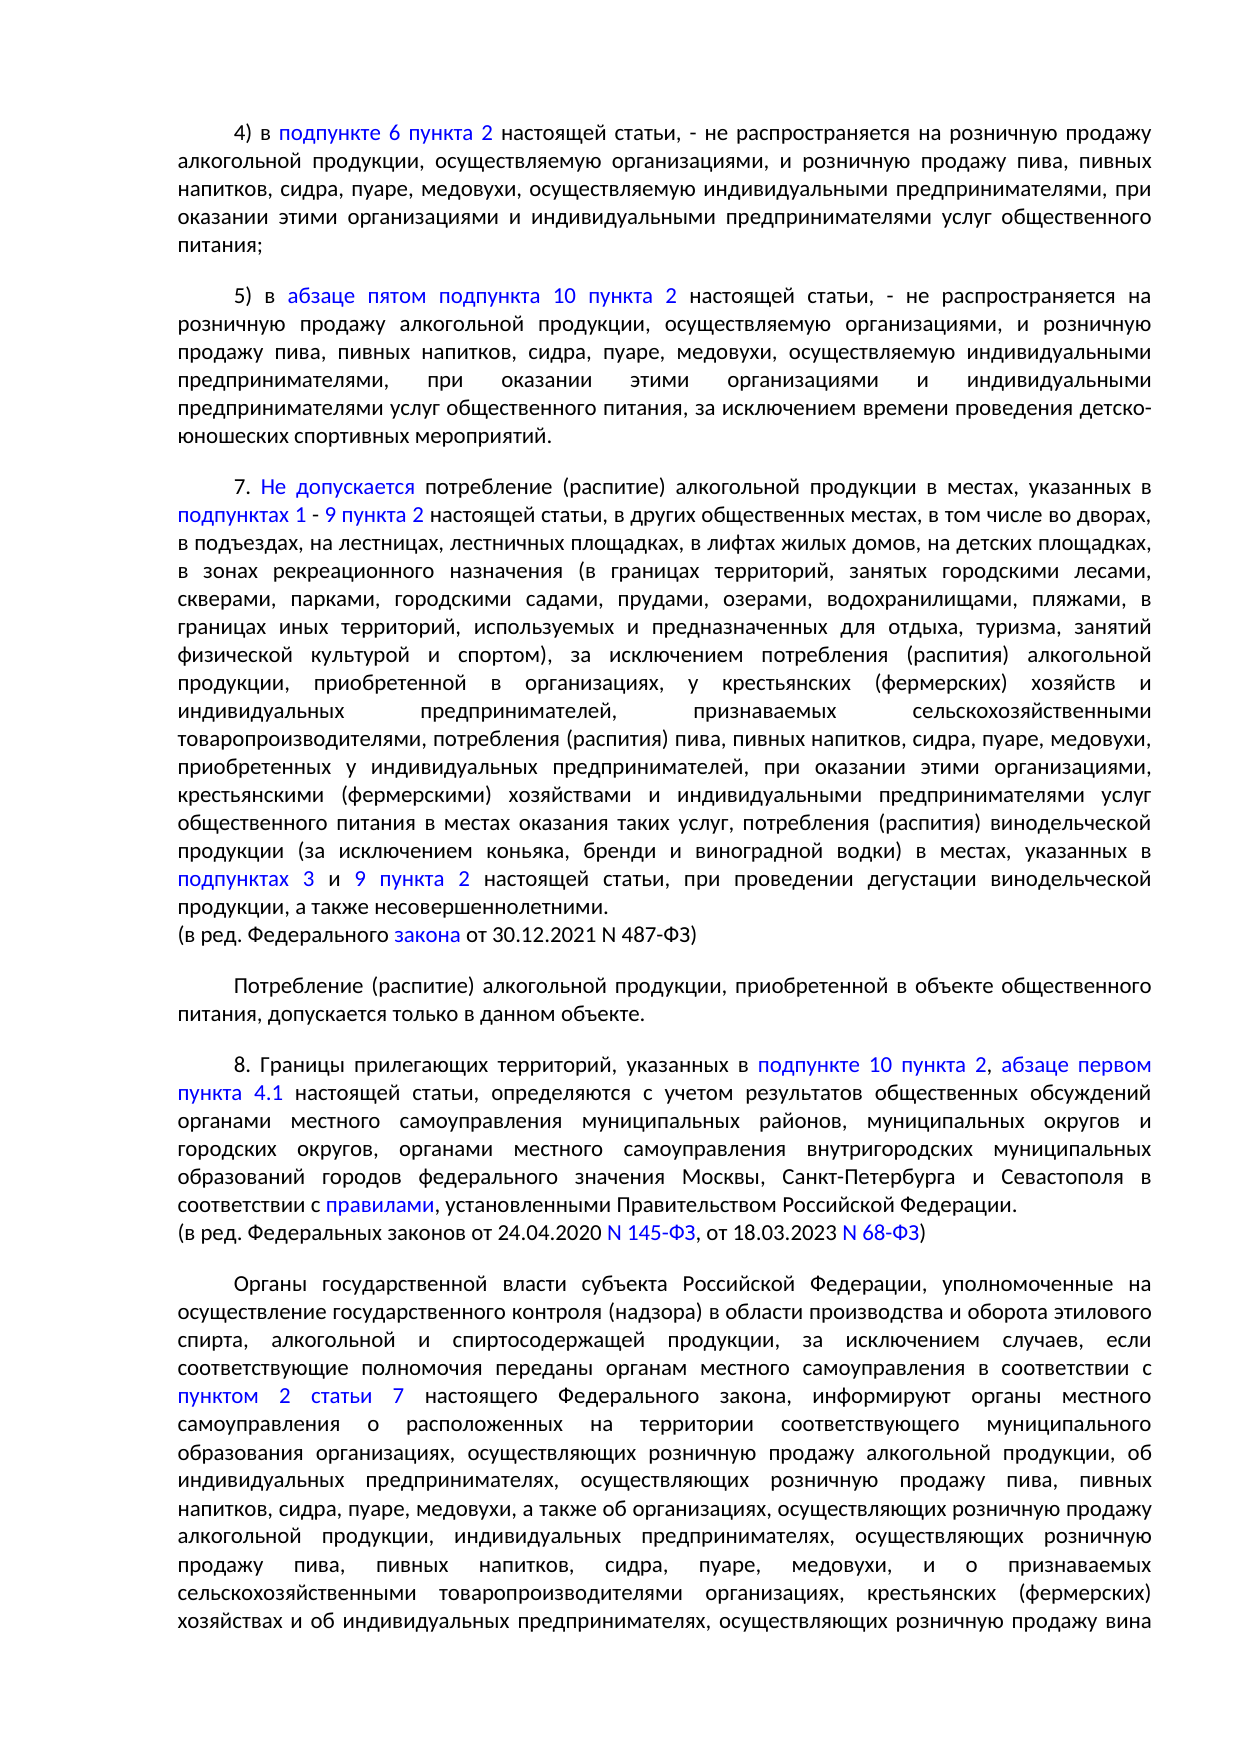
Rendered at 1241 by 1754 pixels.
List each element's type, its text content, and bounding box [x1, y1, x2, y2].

text 5) в абзаце пятом подпункта 10 пункта 2 настоящей статьи, - не распространяется на розничную продажу алкогольной продукции, осуществляемую организациями, и розничную продажу пива, пивных напитков, сидра, пуаре, медовухи, осуществляемую индивидуальными предпринимателями, при оказании этими организациями и индивидуальными предпринимателями услуг общественного питания, за исключением времени проведения детско-юношеских спортивных мероприятий. [177, 281, 1152, 449]
text 8. Границы прилегающих территорий, указанных в подпункте 10 пункта 2, абзаце первом пункта 4.1 настоящей статьи, определяются с учетом результатов общественных обсуждений органами местного самоуправления муниципальных районов, муниципальных округов и городских округов, органами местного самоуправления внутригородских муниципальных образований городов федерального значения Москвы, Санкт-Петербурга и Севастополя в соответствии с правилами, установленными Правительством Российской Федерации. [177, 1050, 1152, 1218]
text Потребление (распитие) алкогольной продукции, приобретенной в объекте общественного питания, допускается только в данном объекте. [177, 971, 1152, 1027]
text 4) в подпункте 6 пункта 2 настоящей статьи, - не распространяется на розничную продажу алкогольной продукции, осуществляемую организациями, и розничную продажу пива, пивных напитков, сидра, пуаре, медовухи, осуществляемую индивидуальными предпринимателями, при оказании этими организациями и индивидуальными предпринимателями услуг общественного питания; [177, 118, 1152, 258]
text (в ред. Федеральных законов от 24.04.2020 N 145-ФЗ, от 18.03.2023 N 68-ФЗ) [177, 1218, 1152, 1247]
text 7. Не допускается потребление (распитие) алкогольной продукции в местах, указанных в подпунктах 1 - 9 пункта 2 настоящей статьи, в других общественных местах, в том числе во дворах, в подъездах, на лестницах, лестничных площадках, в лифтах жилых домов, на детских площадках, в зонах рекреационного назначения (в границах территорий, занятых городскими лесами, скверами, парками, городскими садами, прудами, озерами, водохранилищами, пляжами, в границах иных территорий, используемых и предназначенных для отдыха, туризма, занятий физической культурой и спортом), за исключением потребления (распития) алкогольной продукции, приобретенной в организациях, у крестьянских (фермерских) хозяйств и индивидуальных предпринимателей, признаваемых сельскохозяйственными товаропроизводителями, потребления (распития) пива, пивных напитков, сидра, пуаре, медовухи, приобретенных у индивидуальных предпринимателей, при оказании этими организациями, крестьянскими (фермерскими) хозяйствами и индивидуальными предпринимателями услуг общественного питания в местах оказания таких услуг, потребления (распития) винодельческой продукции (за исключением коньяка, бренди и виноградной водки) в местах, указанных в подпунктах 3 и 9 пункта 2 настоящей статьи, при проведении дегустации винодельческой продукции, а также несовершеннолетними. [177, 472, 1152, 921]
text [177, 1269, 1152, 1634]
text (в ред. Федерального закона от 30.12.2021 N 487-ФЗ) [177, 921, 1152, 948]
